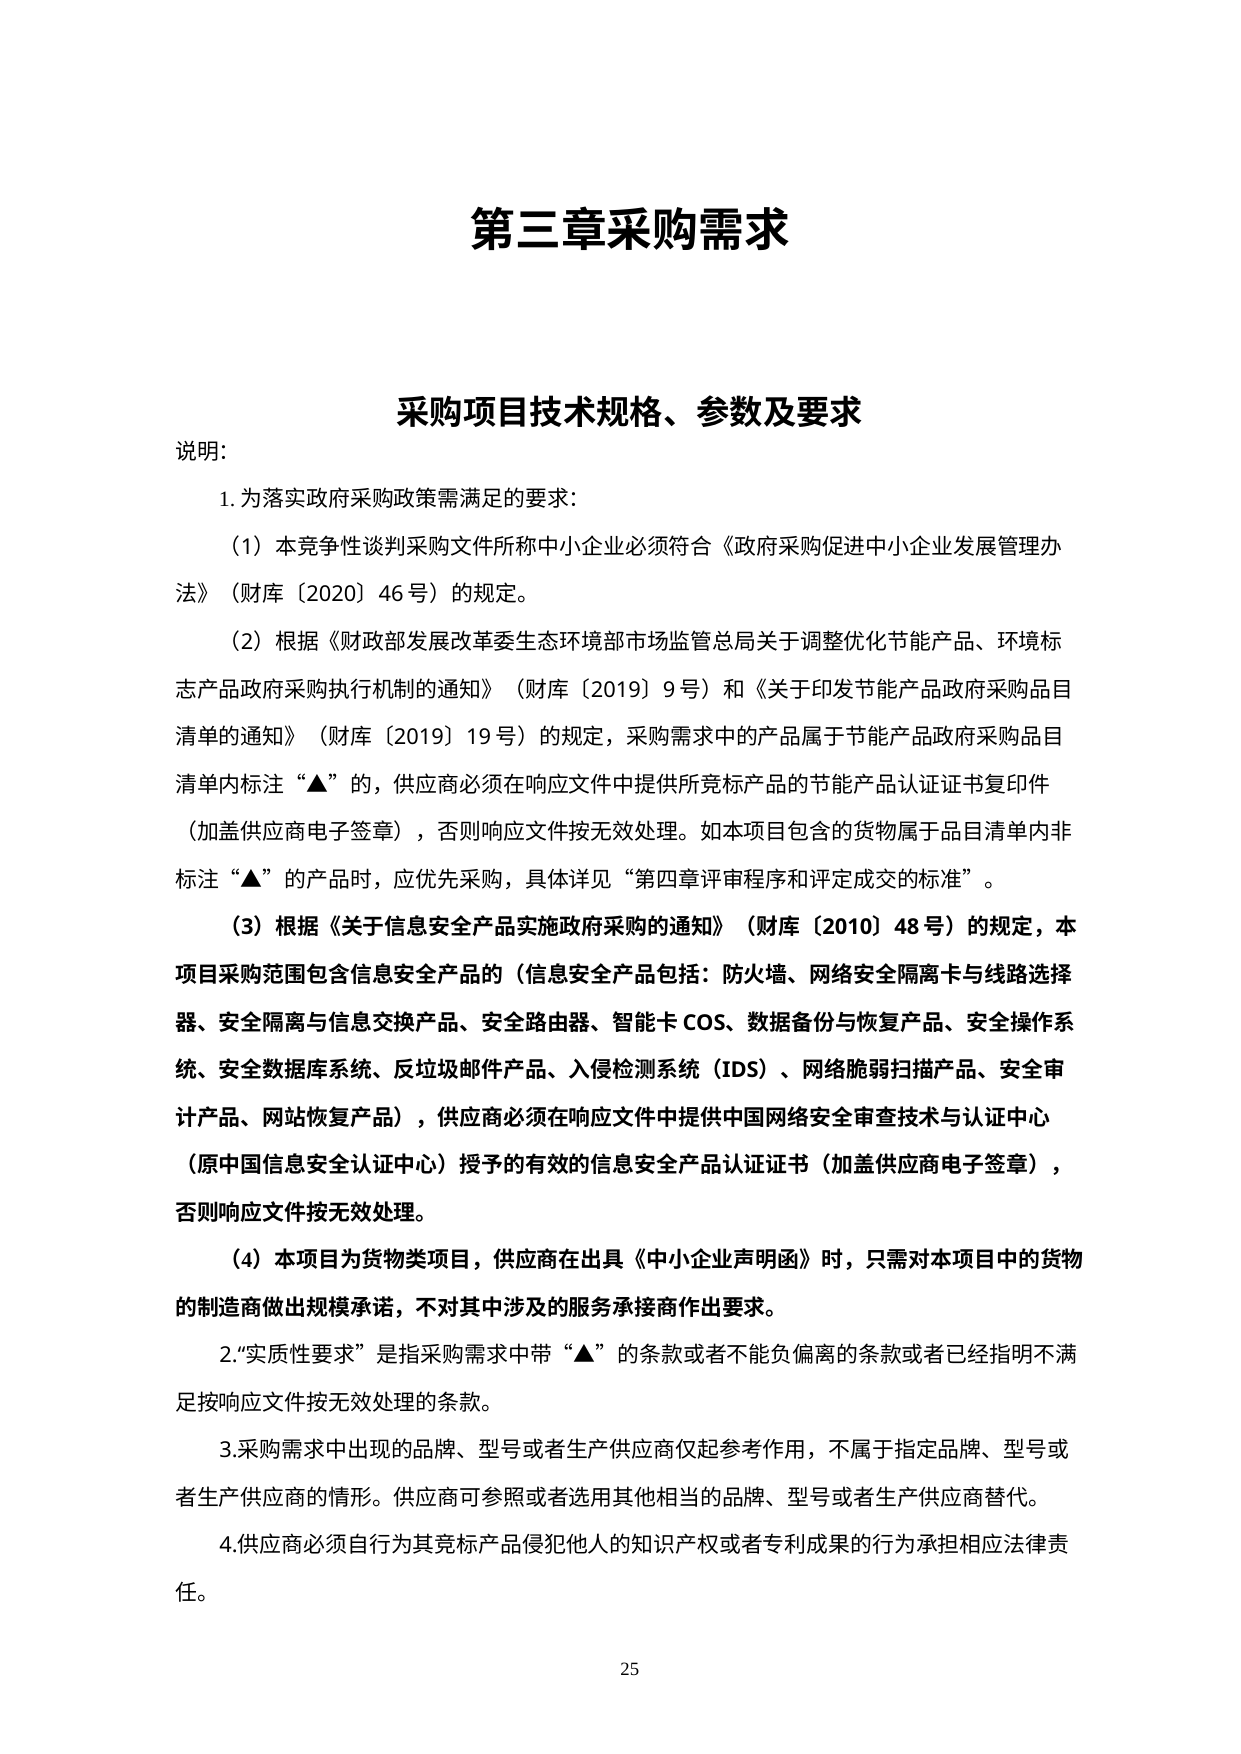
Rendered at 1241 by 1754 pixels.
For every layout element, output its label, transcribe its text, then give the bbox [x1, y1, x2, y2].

subtitle 第三章采购需求 [175, 194, 1084, 260]
text 1. 为落实政府采购政策需满足的要求： [175, 481, 1084, 513]
text 4.供应商必须自行为其竞标产品侵犯他人的知识产权或者专利成果的行为承担相应法律责任。 [175, 1527, 1084, 1607]
text 2.“实质性要求”是指采购需求中带“▲”的条款或者不能负偏离的条款或者已经指明不满足按响应文件按无效处理的条款。 [175, 1337, 1084, 1416]
text 说明： [175, 434, 1084, 466]
text （4）本项目为货物类项目，供应商在出具《中小企业声明函》时，只需对本项目中的货物的制造商做出规模承诺，不对其中涉及的服务承接商作出要求。 [175, 1242, 1084, 1321]
text （3）根据《关于信息安全产品实施政府采购的通知》（财库〔2010〕48号）的规定，本项目采购范围包含信息安全产品的（信息安全产品包括：防火墙、网络安全隔离卡与线路选择器、安全隔离与信息交换产品、安全路由器、智能卡COS、数据备份与恢复产品、安全操作系统、安全数据库系统、反垃圾邮件产品、入侵检测系统（IDS）、网络脆弱扫描产品、安全审计产品、网站恢复产品），供应商必须在响应文件中提供中国网络安全审查技术与认证中心（原中国信息安全认证中心）授予的有效的信息安全产品认证证书（加盖供应商电子签章），否则响应文件按无效处理。 [175, 909, 1084, 1226]
text （1）本竞争性谈判采购文件所称中小企业必须符合《政府采购促进中小企业发展管理办法》（财库〔2020〕46号）的规定。 [175, 529, 1084, 608]
text 采购项目技术规格、参数及要求 [175, 388, 1084, 434]
text （2）根据《财政部发展改革委生态环境部市场监管总局关于调整优化节能产品、环境标志产品政府采购执行机制的通知》（财库〔2019〕9号）和《关于印发节能产品政府采购品目清单的通知》（财库〔2019〕19号）的规定，采购需求中的产品属于节能产品政府采购品目清单内标注“▲”的，供应商必须在响应文件中提供所竞标产品的节能产品认证证书复印件（加盖供应商电子签章），否则响应文件按无效处理。如本项目包含的货物属于品目清单内非标注“▲”的产品时，应优先采购，具体详见“第四章评审程序和评定成交的标准”。 [175, 624, 1084, 893]
text 3.采购需求中出现的品牌、型号或者生产供应商仅起参考作用，不属于指定品牌、型号或者生产供应商的情形。供应商可参照或者选用其他相当的品牌、型号或者生产供应商替代。 [175, 1432, 1084, 1512]
